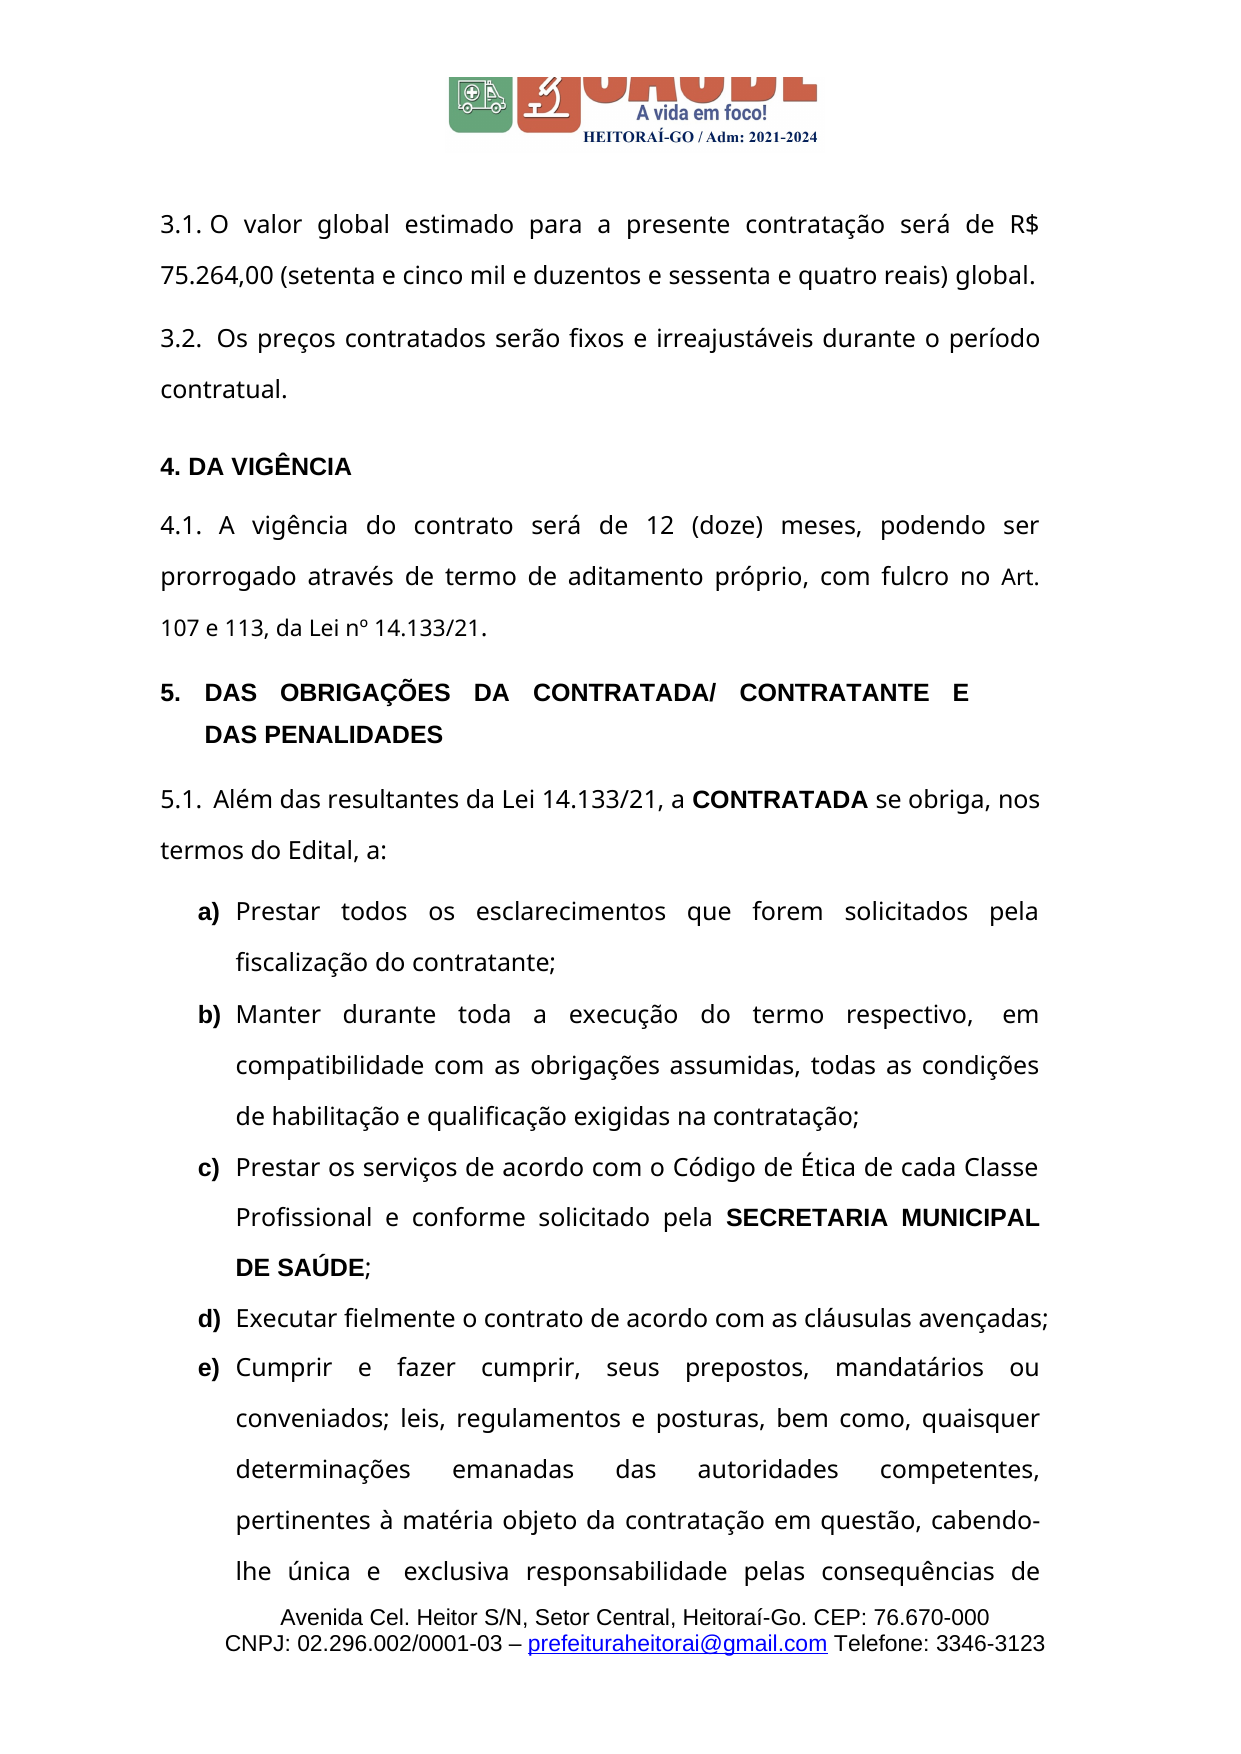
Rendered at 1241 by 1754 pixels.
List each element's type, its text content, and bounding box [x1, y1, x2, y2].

picture [444, 77, 826, 153]
list Manter durante toda a execução do termo respectivo, em compatibilidade com as obrigações assumidas, todas as condições de habilitação e qualificação exigidas na contratação; [198, 996, 1040, 1132]
subtitle DAS OBRIGAÇÕES DA CONTRATADA/ CONTRATANTE E DAS PENALIDADES [160, 678, 1041, 749]
list Prestar os serviços de acordo com o Código de Ética de cada Classe Profissional e conforme solicitado pela SECRETARIA MUNICIPAL DE SAÚDE; [198, 1149, 1040, 1284]
list Os preços contratados serão fixos e irreajustáveis durante o período contratual. [160, 321, 1040, 406]
list A vigência do contrato será de 12 (doze) meses, podendo ser prorrogado através de termo de aditamento próprio, com fulcro no Art. 107 e 113, da Lei nº 14.133/21. [160, 507, 1040, 643]
list Executar fielmente o contrato de acordo com as cláusulas avençadas; [198, 1301, 1122, 1335]
list Além das resultantes da Lei 14.133/21, a CONTRATADA se obriga, nos termos do Edital, a: [160, 781, 1040, 867]
list Prestar todos os esclarecimentos que forem solicitados pela fiscalização do contratante; [198, 893, 1040, 979]
subtitle DA VIGÊNCIA [160, 452, 1122, 481]
list O valor global estimado para a presente contratação será de R$ 75.264,00 (setenta e cinco mil e duzentos e sessenta e quatro reais) global. [160, 207, 1041, 292]
